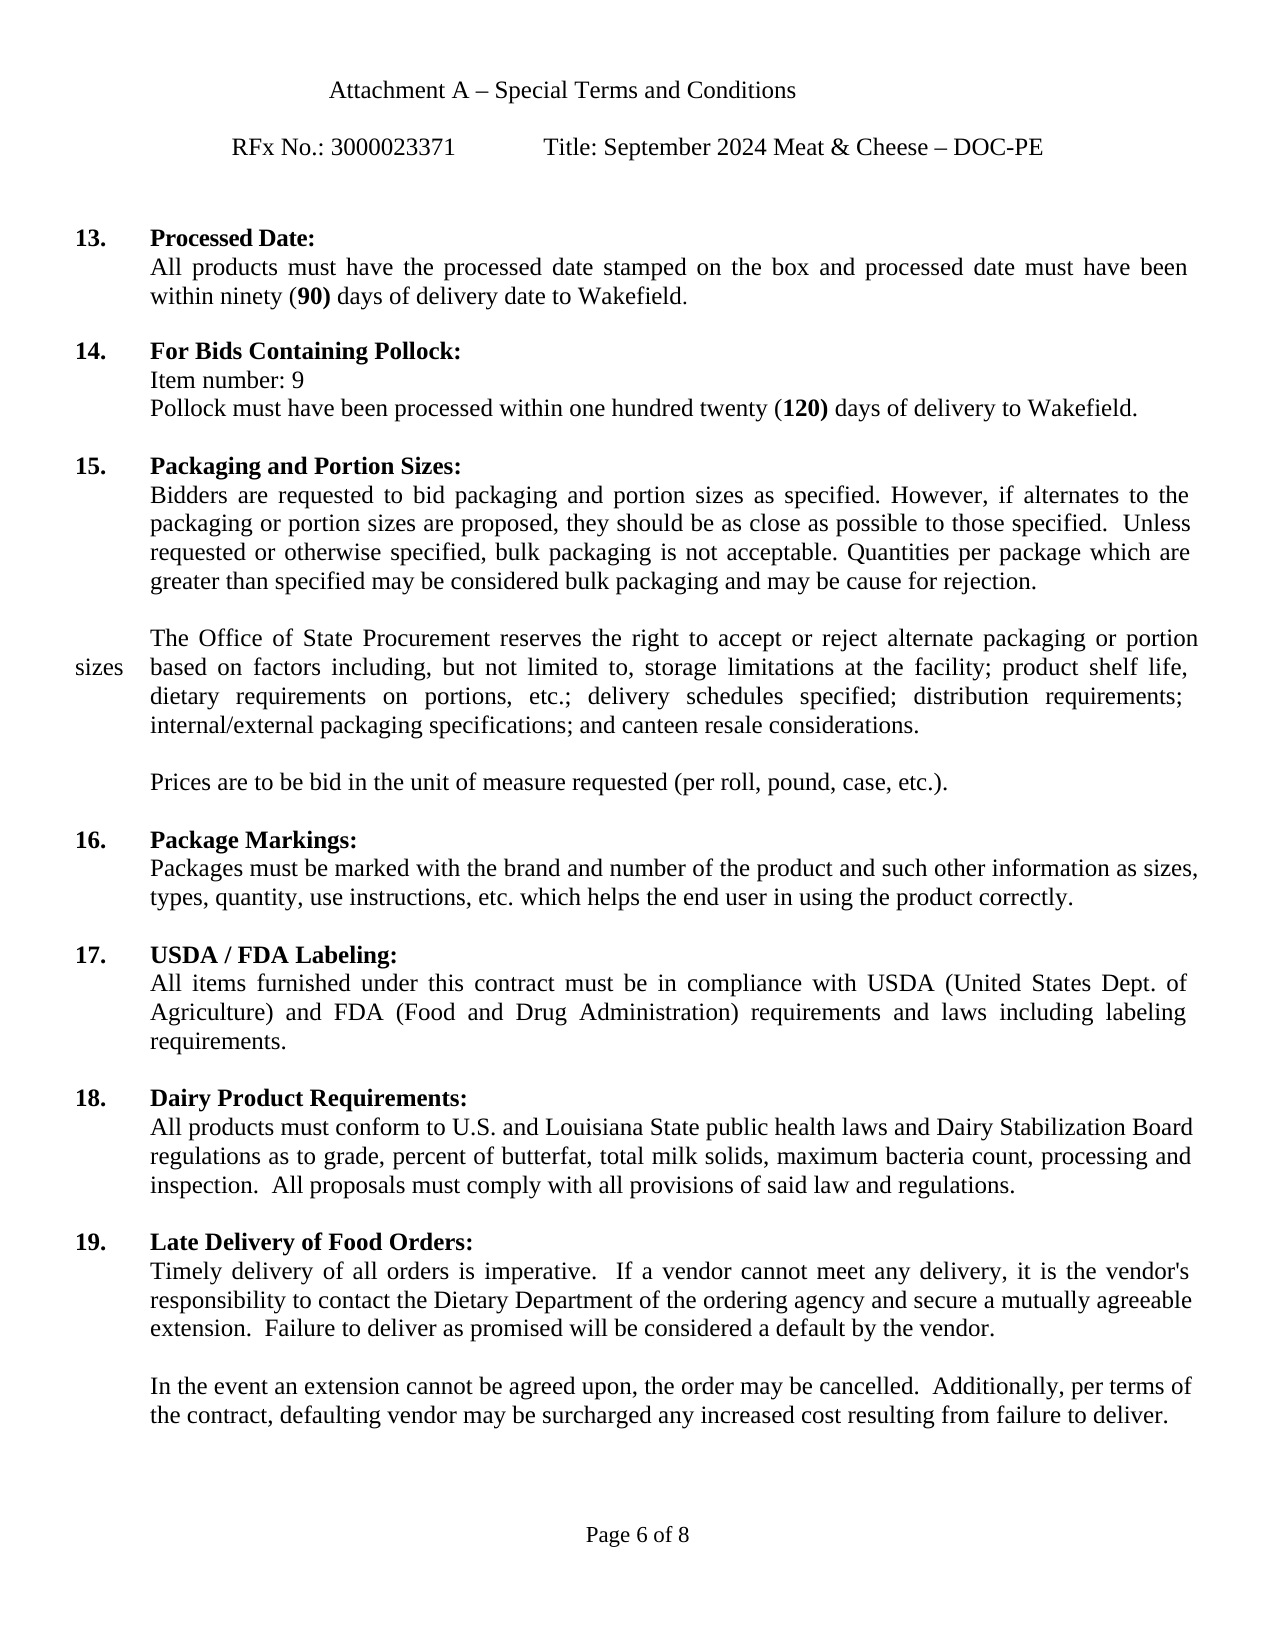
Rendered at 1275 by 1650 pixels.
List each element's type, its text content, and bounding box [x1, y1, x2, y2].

text All products must conform to U.S. and Louisiana State public health laws and Dairy Stabilization Board regulations as to grade, percent of butterfat, total milk solids, maximum bacteria count, processing and inspection. All proposals must comply with all provisions of said law and regulations. [75, 1112, 1200, 1198]
text The Office of State Procurement reserves the right to accept or reject alternate packaging or portion sizes based on factors including, but not limited to, storage limitations at the facility; product shelf life, dietary requirements on portions, etc.; delivery schedules specified; distribution requirements; internal/external packaging specifications; and canteen resale considerations. [75, 623, 1200, 738]
text Bidders are requested to bid packaging and portion sizes as specified. However, if alternates to the packaging or portion sizes are proposed, they should be as close as possible to those specified. Unless requested or otherwise specified, bulk packaging is not acceptable. Quantities per package which are greater than specified may be considered bulk packaging and may be cause for rejection. [75, 480, 1200, 595]
text Timely delivery of all orders is imperative. If a vendor cannot meet any delivery, it is the vendor's responsibility to contact the Dietary Department of the ordering agency and secure a mutually agreeable extension. Failure to deliver as promised will be considered a default by the vendor. [75, 1256, 1200, 1342]
text 14. For Bids Containing Pollock: [75, 336, 1200, 365]
text Item number: 9 [75, 365, 1200, 393]
text 16. Package Markings: [75, 825, 1200, 853]
text 18. Dairy Product Requirements: [75, 1083, 1200, 1112]
text 19. Late Delivery of Food Orders: [75, 1227, 1200, 1256]
text In the event an extension cannot be agreed upon, the order may be cancelled. Additionally, per terms of the contract, defaulting vendor may be surcharged any increased cost resulting from failure to deliver. [75, 1371, 1200, 1428]
text Packages must be marked with the brand and number of the product and such other information as sizes, types, quantity, use instructions, etc. which helps the end user in using the product correctly. [75, 853, 1200, 911]
text Pollock must have been processed within one hundred twenty (120) days of delivery to Wakefield. [75, 393, 1200, 422]
text 17. USDA / FDA Labeling: [75, 940, 1200, 968]
list 15. Packaging and Portion Sizes: [75, 451, 1200, 480]
text Prices are to be bid in the unit of measure requested (per roll, pound, case, etc.). [75, 767, 1200, 796]
text All products must have the processed date stamped on the box and processed date must have been within ninety (90) days of delivery date to Wakefield. [75, 252, 1200, 309]
text 13. Processed Date: [75, 223, 1202, 252]
text All items furnished under this contract must be in compliance with USDA (United States Dept. of Agriculture) and FDA (Food and Drug Administration) requirements and laws including labeling requirements. [75, 968, 1200, 1055]
